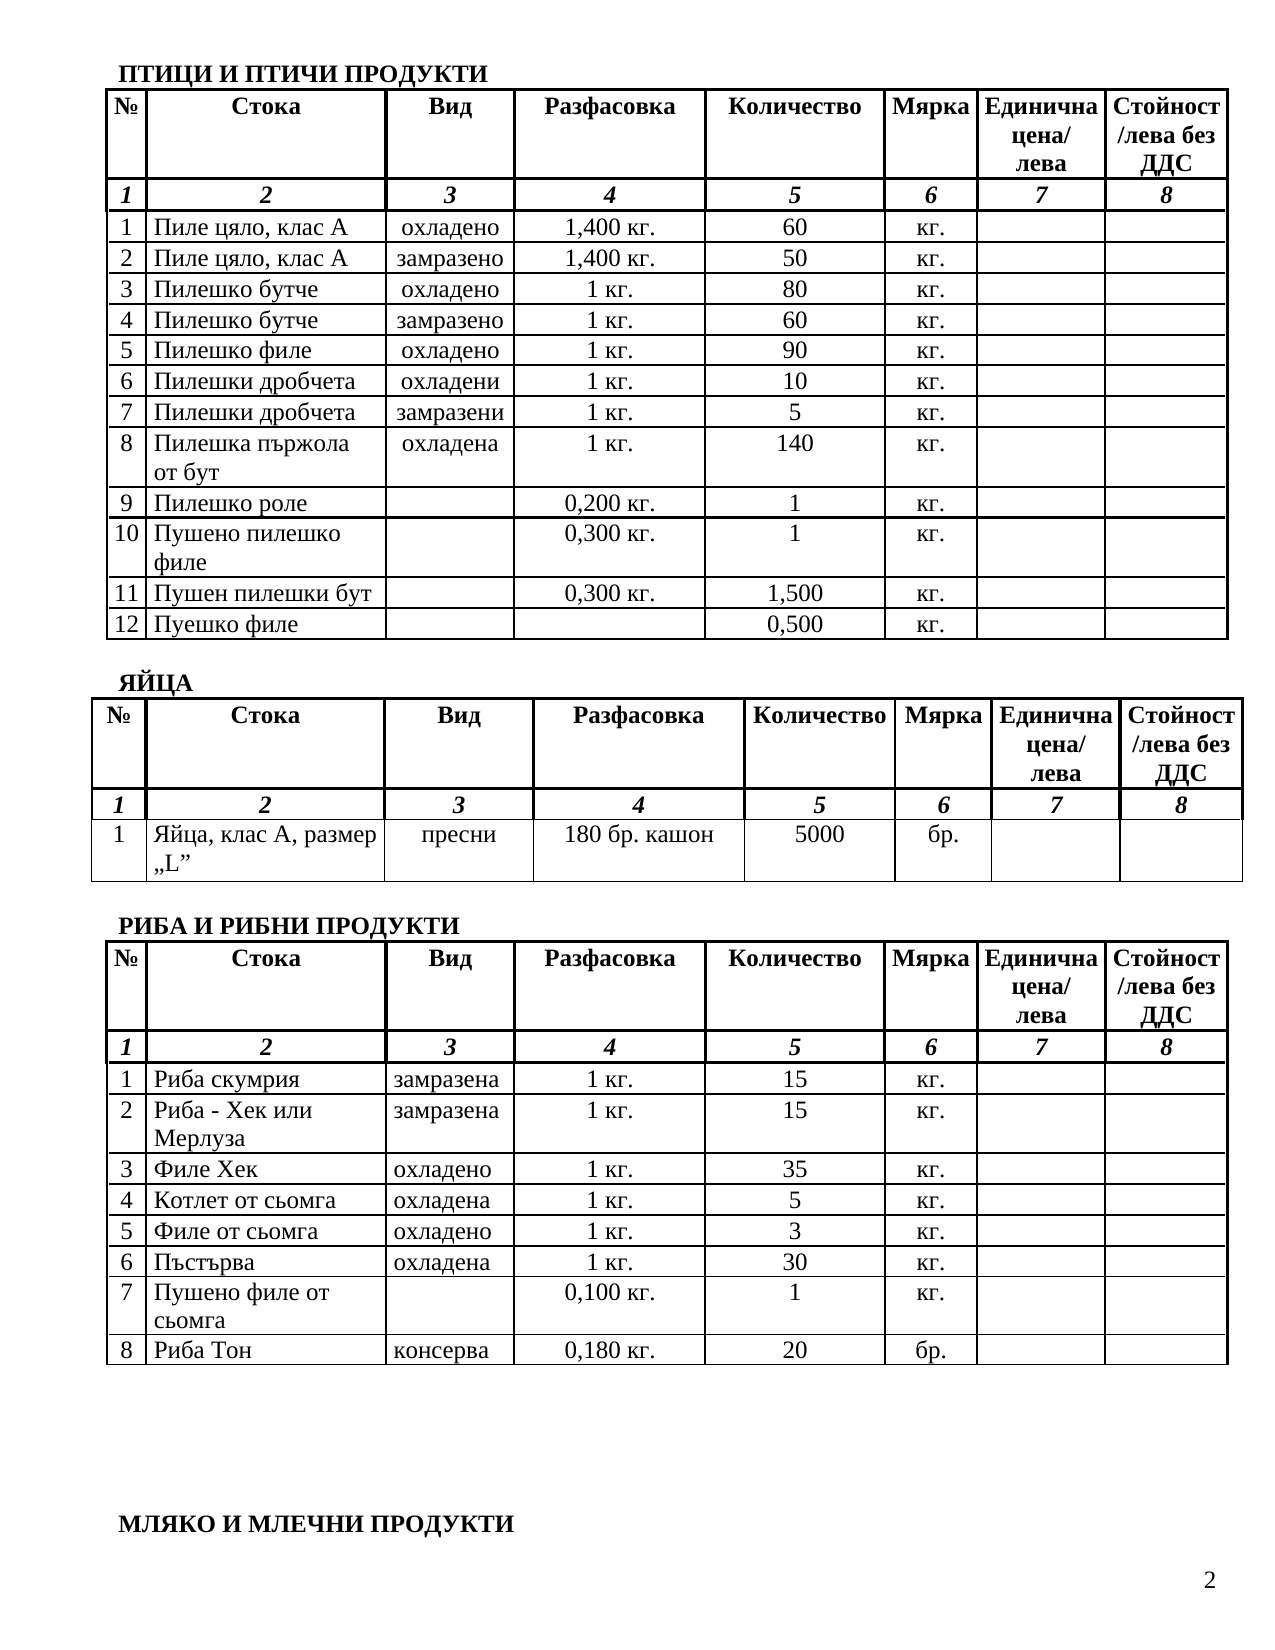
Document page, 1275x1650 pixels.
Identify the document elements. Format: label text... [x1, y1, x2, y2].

table_cell замразена [387, 1095, 513, 1152]
table_cell 3 [388, 1032, 513, 1061]
table_cell 1,500 [706, 578, 884, 607]
table_cell 5 [108, 1215, 145, 1245]
table_cell [515, 609, 704, 638]
table_cell [978, 1216, 1104, 1245]
table_cell 7 [108, 396, 145, 426]
table_cell 1 [706, 488, 884, 516]
table_cell Яйца, клас А, размер „L” [147, 820, 384, 881]
table_header № [93, 700, 144, 787]
table_cell 1 кг. [515, 336, 704, 364]
table_cell охладено [387, 1154, 513, 1183]
table_cell [1106, 395, 1226, 426]
table_cell 8 [1107, 180, 1226, 209]
table_cell 3 [108, 1153, 145, 1183]
table_cell 1 [108, 180, 145, 209]
table_cell 3 [386, 790, 532, 818]
table_cell 5 [746, 790, 894, 818]
table_cell [978, 519, 1104, 576]
table_cell кг. [886, 336, 976, 364]
table_cell [978, 212, 1104, 241]
table_header Стойност /лева без ДДС [1107, 91, 1226, 177]
table_cell 6 [886, 180, 976, 209]
table_header Разфасовка [516, 91, 704, 177]
table_cell [1106, 364, 1226, 395]
table_cell 2 [148, 1032, 384, 1061]
table_cell 6 [886, 1032, 976, 1061]
table_cell [1106, 1334, 1226, 1364]
table_header Количество [707, 91, 883, 120]
table_cell кг. [886, 1095, 976, 1152]
table_cell Филе Хек [147, 1154, 385, 1183]
table_cell [1106, 1093, 1226, 1152]
table_cell кг. [886, 1185, 976, 1214]
table_cell кг. [886, 397, 976, 426]
table_cell 0,500 [706, 609, 884, 638]
table_cell [387, 578, 513, 607]
table_cell 140 [706, 428, 884, 486]
table_cell Пушено филе от сьомга [147, 1277, 385, 1334]
table_cell кг. [886, 488, 976, 516]
table_cell 0,200 кг. [515, 488, 704, 516]
table_header Мярка [886, 943, 976, 971]
table_header Мярка [896, 700, 990, 787]
table_cell 60 [706, 212, 884, 241]
table_cell пресни [385, 820, 533, 881]
table_cell 15 [706, 1095, 884, 1152]
table_cell 1 кг. [515, 1247, 704, 1276]
table_cell замразени [387, 397, 513, 426]
table_cell [1106, 1214, 1226, 1245]
table_cell [978, 1064, 1104, 1093]
table_cell 1,400 кг. [515, 212, 704, 241]
table_cell 3 [388, 180, 513, 209]
table_cell [978, 1247, 1104, 1276]
table_cell [978, 243, 1104, 272]
table_cell замразено [387, 243, 513, 272]
table_cell [1106, 1061, 1226, 1093]
table_cell [978, 274, 1104, 303]
table_cell 4 [108, 1184, 145, 1214]
table_cell 1 [108, 210, 145, 241]
table_cell 7 [108, 1277, 145, 1334]
table_cell [978, 609, 1104, 638]
table_cell 2 [108, 1094, 145, 1152]
table_cell кг. [886, 305, 976, 333]
table_cell 1 [108, 1062, 145, 1093]
table_cell [978, 1154, 1104, 1183]
table_cell [387, 519, 513, 576]
table_cell [1106, 607, 1226, 638]
table_cell [707, 120, 883, 177]
table_cell кг. [886, 243, 976, 272]
table_cell Риба - Хек или Мерлуза [147, 1095, 385, 1152]
table_cell [1106, 1276, 1226, 1334]
table_cell [978, 428, 1104, 486]
table_cell [992, 820, 1119, 881]
table_cell 1 [706, 519, 884, 576]
table_header Вид [388, 943, 513, 1029]
table_cell Пъстърва [147, 1247, 385, 1276]
table_cell Филе от сьомга [147, 1216, 385, 1245]
table_cell 15 [706, 1064, 884, 1093]
table_cell [387, 609, 513, 638]
table_cell 80 [706, 274, 884, 303]
table_cell 1 кг. [515, 1185, 704, 1214]
table_cell 0,180 кг. [515, 1335, 704, 1364]
table_cell Пилешки дробчета [147, 397, 385, 426]
table_cell [978, 366, 1104, 395]
table_cell Пилешко филе [147, 336, 385, 364]
table_cell 1,400 кг. [515, 243, 704, 272]
table_cell 1 кг. [515, 366, 704, 395]
table_cell 0,100 кг. [515, 1277, 704, 1334]
table_cell [1106, 1183, 1226, 1214]
table_cell 1 [93, 790, 144, 818]
table_cell кг. [886, 578, 976, 607]
table_cell кг. [886, 1277, 976, 1334]
table_cell 180 бр. кашон [534, 820, 744, 881]
table_cell охладени [387, 366, 513, 395]
table_cell [1106, 334, 1226, 364]
table_cell 5 [108, 335, 145, 364]
table_cell 4 [535, 790, 743, 818]
table_cell 7 [979, 180, 1104, 209]
table_cell [978, 397, 1104, 426]
table_cell Пилешко бутче [147, 274, 385, 303]
table_cell охладено [387, 274, 513, 303]
table_cell замразена [387, 1064, 513, 1093]
table_cell бр. [886, 1335, 976, 1364]
table_cell 7 [979, 1032, 1104, 1061]
table_cell 10 [108, 517, 145, 576]
table_cell Пиле цяло, клас А [147, 212, 385, 241]
table_cell [1106, 576, 1226, 607]
table_cell 5 [706, 397, 884, 426]
table_cell кг. [886, 428, 976, 486]
table_header Стока [148, 943, 384, 1029]
table_header Мярка [886, 91, 976, 120]
table_cell 1 кг. [515, 1216, 704, 1245]
table_header Стойност /лева без ДДС [1122, 700, 1241, 787]
table_header Разфасовка [535, 700, 743, 787]
table_cell 4 [516, 1032, 704, 1061]
table_cell [387, 1277, 513, 1334]
table_cell 1 [706, 1277, 884, 1334]
table_cell 60 [706, 305, 884, 333]
table_cell кг. [886, 1064, 976, 1093]
table_cell 2 [148, 180, 384, 209]
table_cell 8 [108, 427, 145, 486]
table_cell [387, 488, 513, 516]
table_cell 3 [108, 273, 145, 303]
table_cell консерва [387, 1335, 513, 1364]
table_cell [1106, 1152, 1226, 1183]
table_cell [1106, 426, 1226, 486]
table_cell Пуешко филе [147, 609, 385, 638]
table_cell [1106, 486, 1226, 516]
table_cell кг. [886, 609, 976, 638]
table_cell 1 кг. [515, 428, 704, 486]
table_cell 0,300 кг. [515, 578, 704, 607]
table_cell 6 [108, 1246, 145, 1276]
table_cell [978, 1277, 1104, 1334]
table_header Единична цена/ лева [979, 943, 1104, 1029]
table_cell кг. [886, 1247, 976, 1276]
table_cell 6 [108, 365, 145, 395]
table_cell 1 кг. [515, 1095, 704, 1152]
table_cell бр. [896, 820, 991, 881]
text РИБА И РИБНИ ПРОДУКТИ [118, 911, 1216, 939]
table_cell 10 [706, 366, 884, 395]
table_cell кг. [886, 1154, 976, 1183]
table_cell охладена [387, 1185, 513, 1214]
table_cell 7 [993, 790, 1118, 818]
text ПТИЦИ И ПТИЧИ ПРОДУКТИ [118, 59, 1216, 88]
table_cell 3 [706, 1216, 884, 1245]
table_cell 50 [706, 243, 884, 272]
table_cell 2 [148, 790, 383, 818]
table_cell [978, 1335, 1104, 1364]
table_cell Пиле цяло, клас А [147, 243, 385, 272]
table_cell кг. [886, 1216, 976, 1245]
table_cell 4 [516, 180, 704, 209]
table_cell [1106, 516, 1226, 576]
table_cell 1 кг. [515, 397, 704, 426]
table_cell 11 [108, 577, 145, 607]
table_cell [707, 971, 883, 1029]
table_cell 5 [707, 180, 883, 209]
table_header Стойност /лева без ДДС [1107, 943, 1226, 1029]
text МЛЯКО И МЛЕЧНИ ПРОДУКТИ [118, 1509, 1216, 1537]
table_cell Пушено пилешко филе [147, 519, 385, 576]
table_cell охладена [387, 1247, 513, 1276]
table_cell 1 [92, 820, 146, 881]
text ЯЙЦА [118, 668, 1216, 697]
table_cell [978, 1095, 1104, 1152]
table_cell Котлет от сьомга [147, 1185, 385, 1214]
table_cell Пилешка пържола от бут [147, 428, 385, 486]
table_cell [1106, 272, 1226, 303]
table_cell кг. [886, 519, 976, 576]
table_cell [1121, 819, 1242, 881]
table_header Вид [388, 91, 513, 177]
table_header № [108, 943, 145, 1029]
table_cell Риба Тон [147, 1335, 385, 1364]
table_cell охладено [387, 212, 513, 241]
table_header Вид [386, 700, 532, 787]
table_cell охладено [387, 336, 513, 364]
table_cell Пушен пилешки бут [147, 578, 385, 607]
table_cell 20 [706, 1335, 884, 1364]
table_cell кг. [886, 274, 976, 303]
table_cell 2 [108, 242, 145, 272]
table_cell 8 [108, 1335, 145, 1364]
table_cell 1 кг. [515, 1154, 704, 1183]
table_header № [108, 91, 145, 177]
table_cell 5 [706, 1185, 884, 1214]
table_cell замразено [387, 305, 513, 333]
table_cell [978, 488, 1104, 516]
table_cell [1106, 241, 1226, 272]
table_cell [978, 336, 1104, 364]
table_header Количество [746, 700, 894, 787]
table_cell 1 кг. [515, 274, 704, 303]
table_cell Пилешко бутче [147, 305, 385, 333]
table_cell 30 [706, 1247, 884, 1276]
table_cell 0,300 кг. [515, 519, 704, 576]
table_cell Пилешко роле [147, 488, 385, 516]
table_cell 35 [706, 1154, 884, 1183]
table_cell 90 [706, 336, 884, 364]
table_cell 4 [108, 304, 145, 333]
table_cell охладена [387, 428, 513, 486]
table_cell кг. [886, 212, 976, 241]
table_cell 1 [108, 1032, 145, 1061]
table_cell 1 кг. [515, 305, 704, 333]
table_cell 9 [108, 487, 145, 516]
table_cell 5000 [745, 820, 894, 881]
table_cell 1 кг. [515, 1064, 704, 1093]
table_cell [1106, 303, 1226, 333]
table_cell [978, 1185, 1104, 1214]
table_cell [1106, 209, 1226, 241]
table_header Разфасовка [516, 943, 704, 1029]
table_cell Риба скумрия [147, 1064, 385, 1093]
table_cell 8 [1107, 1032, 1226, 1061]
table_header Стока [148, 700, 383, 787]
table_cell 12 [108, 608, 145, 638]
table_cell охладено [387, 1216, 513, 1245]
table_cell [1106, 1245, 1226, 1276]
table_cell [978, 578, 1104, 607]
table_cell [886, 971, 976, 1029]
table_cell Пилешки дробчета [147, 366, 385, 395]
table_cell [978, 305, 1104, 333]
table_cell 5 [707, 1032, 883, 1061]
table_cell 8 [1122, 790, 1241, 818]
table_cell кг. [886, 366, 976, 395]
table_header Количество [707, 943, 883, 971]
table_header Единична цена/ лева [979, 91, 1104, 177]
table_header Единична цена/ лева [993, 700, 1118, 787]
table_cell 6 [896, 790, 990, 818]
table_header Стока [148, 91, 384, 177]
table_cell [886, 120, 976, 177]
